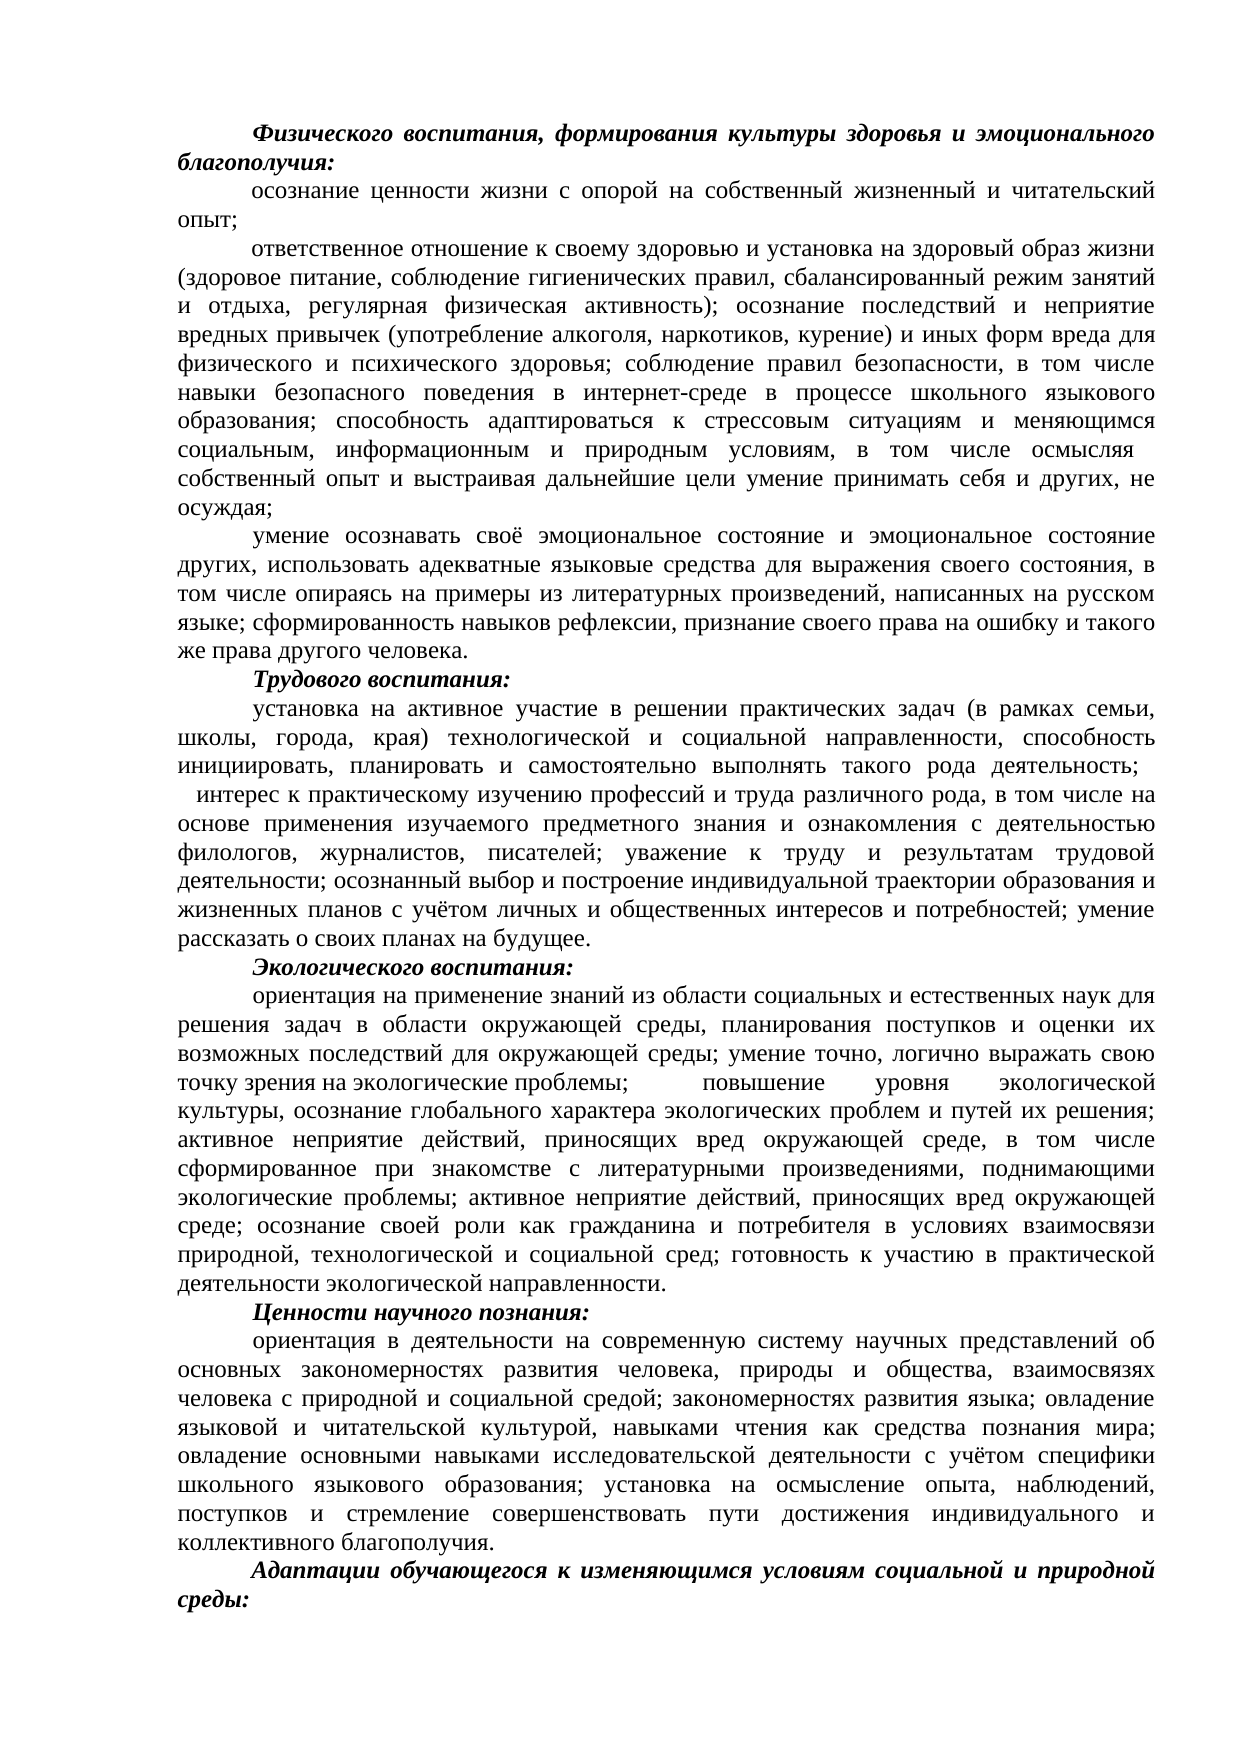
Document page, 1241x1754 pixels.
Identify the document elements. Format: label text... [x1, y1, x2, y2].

text Физического воспитания, формирования культуры здоровья и эмоционального благополучия: [177, 118, 1156, 176]
text ориентация на применение знаний из области социальных и естественных наук для решения задач в области окружающей среды, планирования поступков и оценки их возможных последствий для окружающей среды; умение точно, логично выражать свою точку зрения на экологические проблемы; повышение уровня экологической культуры, осознание глобального характера экологических проблем и путей их решения; активное неприятие действий, приносящих вред окружающей среде, в том числе сформированное при знакомстве с литературными произведениями, поднимающими экологические проблемы; активное неприятие действий, приносящих вред окружающей среде; осознание своей роли как гражданина и потребителя в условиях взаимосвязи природной, технологической и социальной сред; готовность к участию в практической деятельности экологической направленности. [177, 981, 1156, 1297]
text Экологического воспитания: [177, 952, 1156, 981]
text умение осознавать своё эмоциональное состояние и эмоциональное состояние других, использовать адекватные языковые средства для выражения своего состояния, в том числе опираясь на примеры из литературных произведений, написанных на русском языке; сформированность навыков рефлексии, признание своего права на ошибку и такого же права другого человека. [177, 521, 1156, 664]
text осознание ценности жизни с опорой на собственный жизненный и читательский опыт; [177, 176, 1156, 233]
text Адаптации обучающегося к изменяющимся условиям социальной и природной среды: [177, 1556, 1156, 1613]
text Трудового воспитания: [177, 664, 1156, 693]
text установка на активное участие в решении практических задач (в рамках семьи, школы, города, края) технологической и социальной направленности, способность инициировать, планировать и самостоятельно выполнять такого рода деятельность; интерес к практическому изучению профессий и труда ​раз​личного рода, в том числе на основе применения изучае​мого предметного знания и ознакомления с деятельностью филологов, журналистов, писателей; уважение к труду и результатам трудовой деятельности; осознанный выбор и построение индивидуальной траектории образования и жизненных планов с учётом личных и общественных интересов и потребностей; умение рассказать о своих планах на будущее. [177, 693, 1156, 952]
text ориентация в деятельности на современную систему научных представлений об основных закономерностях развития чело​века, природы и общества, взаимосвязях человека с природной и социальной средой; закономерностях развития языка; овладение языковой и читательской культурой, навыками ​чтения как средства познания мира; овладение основными навыками исследовательской деятельности с учётом специфики школьного языкового образования; установка на осмысление опыта, наблюдений, поступков и стремление совершенствовать пути достижения индивидуального и коллективного благо​получия. [177, 1326, 1156, 1556]
text ответственное отношение к своему здоровью и установка на здоровый образ жизни (здоровое питание, соблюдение гигиенических правил, сбалансированный режим занятий и отдыха, регулярная физическая активность); осознание последствий и неприятие вредных привычек (употреб​ление алкоголя, наркотиков, курение) и иных форм вреда для физического и психического здоровья; соблюдение правил безопасности, в том числе навыки безопасного поведения в интернет-среде в процессе школьного языкового образования; способность адаптироваться к стрессовым ситуациям и меняющимся социальным, информационным и природным условиям, в том числе осмысляя собственный опыт и выстраивая дальнейшие цели умение принимать себя и других, не осуждая; [177, 233, 1156, 521]
text Ценности научного познания: [177, 1297, 1156, 1326]
